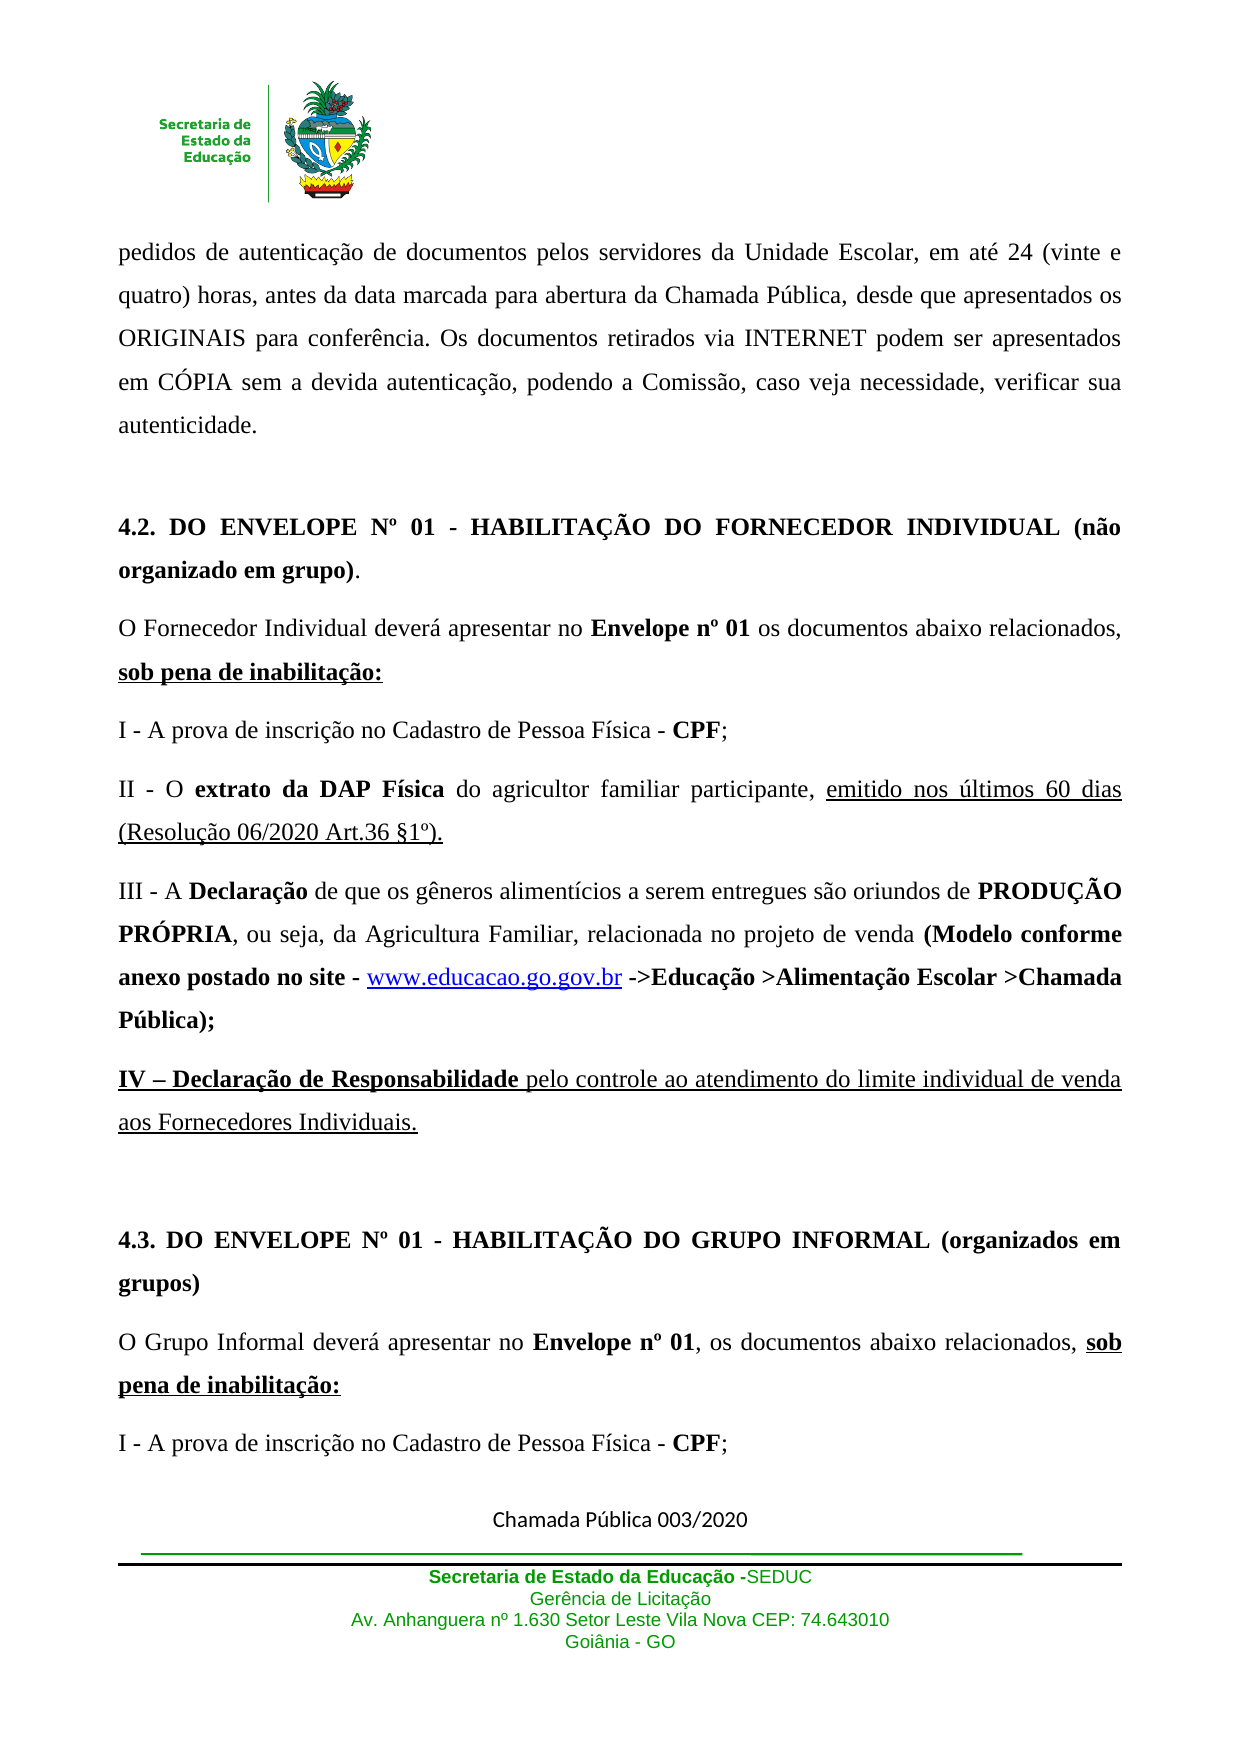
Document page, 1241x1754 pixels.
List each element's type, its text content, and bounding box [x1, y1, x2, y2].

text O Grupo Informal deverá apresentar no Envelope nº 01, os documentos abaixo relacionados, sob pena de inabilitação: [118, 1327, 1122, 1398]
text I - A prova de inscrição no Cadastro de Pessoa Física - CPF; [118, 1428, 1122, 1457]
text II - O extrato da DAP Física do agricultor familiar participante, emitido nos últimos 60 dias (Resolução 06/2020 Art.36 §1º). [118, 774, 1122, 846]
text IV – Declaração de Responsabilidade pelo controle ao atendimento do limite individual de venda aos Fornecedores Individuais. [118, 1064, 1122, 1089]
text I - A prova de inscrição no Cadastro de Pessoa Física - CPF; [118, 715, 1122, 744]
text IV – Declaração de Responsabilidade pelo controle ao atendimento do limite individual de venda aos Fornecedores Individuais. [118, 1091, 1122, 1136]
text O Fornecedor Individual deverá apresentar no Envelope nº 01 os documentos abaixo relacionados, sob pena de inabilitação: [118, 613, 1122, 685]
picture [118, 73, 412, 210]
text III - A Declaração de que os gêneros alimentícios a serem entregues são oriundos de PRODUÇÃO PRÓPRIA, ou seja, da Agricultura Familiar, relacionada no projeto de venda (Modelo conforme anexo postado no site - www.educacao.go.gov.br ->Educação >Alimentação Escolar >Chamada Pública); [118, 876, 1122, 1034]
text 4.3. DO ENVELOPE Nº 01 - HABILITAÇÃO DO GRUPO INFORMAL (organizados em grupos) [118, 1225, 1122, 1297]
text 4.2. DO ENVELOPE Nº 01 - HABILITAÇÃO DO FORNECEDOR INDIVIDUAL (não organizado em grupo). [118, 512, 1122, 583]
